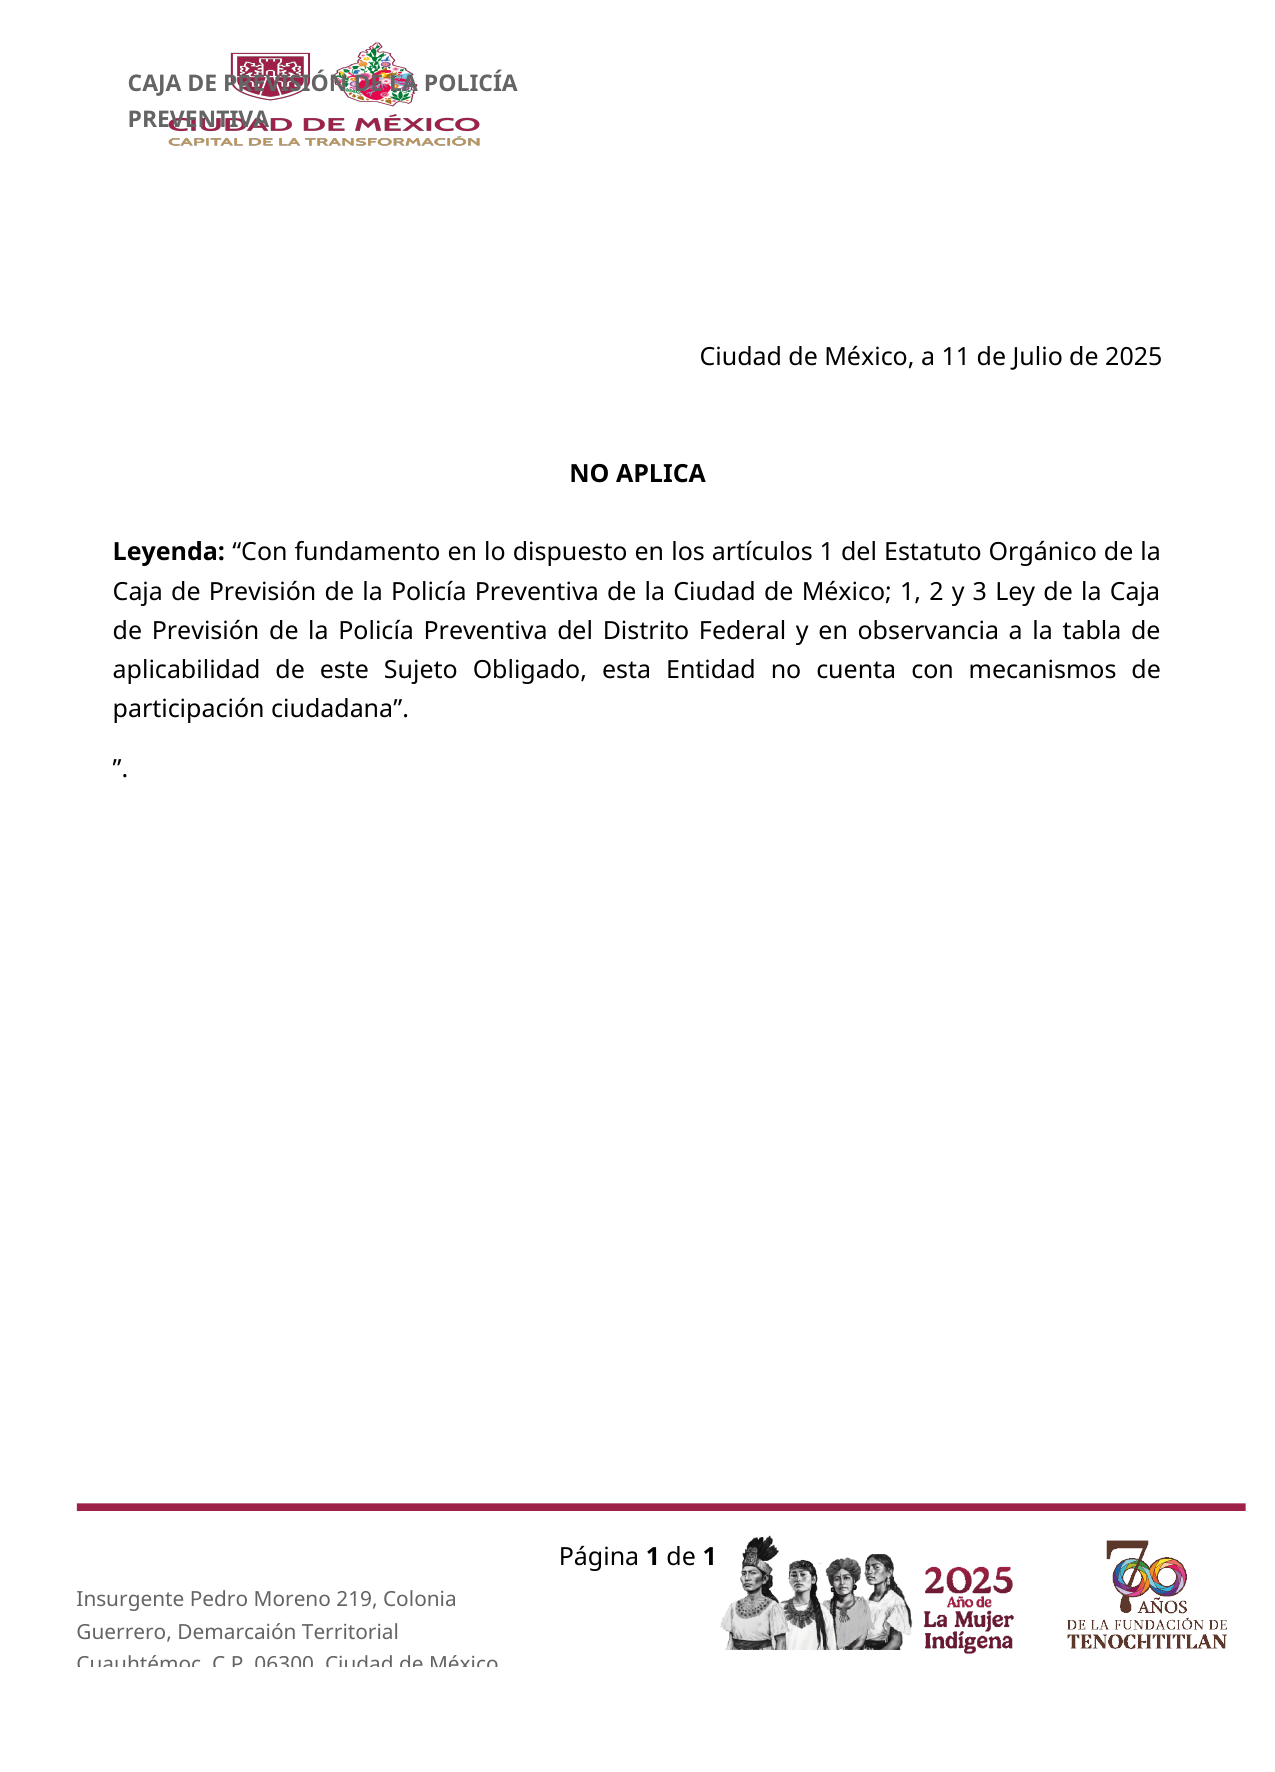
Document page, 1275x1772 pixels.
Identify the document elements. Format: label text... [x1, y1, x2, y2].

text NO APLICA [112, 456, 1162, 490]
picture [148, 31, 500, 157]
text Leyenda: “Con fundamento en lo dispuesto en los artículos 1 del Estatuto Orgánico de la Caja de Previsión de la Policía Preventiva de la Ciudad de México; 1, 2 y 3 Ley de la Caja de Previsión de la Policía Preventiva del Distrito Federal y en observancia a la tabla de aplicabilidad de este Sujeto Obligado, esta Entidad no cuenta con mecanismos de participación ciudadana”. [112, 534, 1162, 725]
picture [710, 1529, 1023, 1662]
picture [1048, 1526, 1246, 1663]
text ”. [112, 751, 1162, 785]
text Ciudad de México, a 11 de Julio de 2025 [127, 338, 1162, 372]
